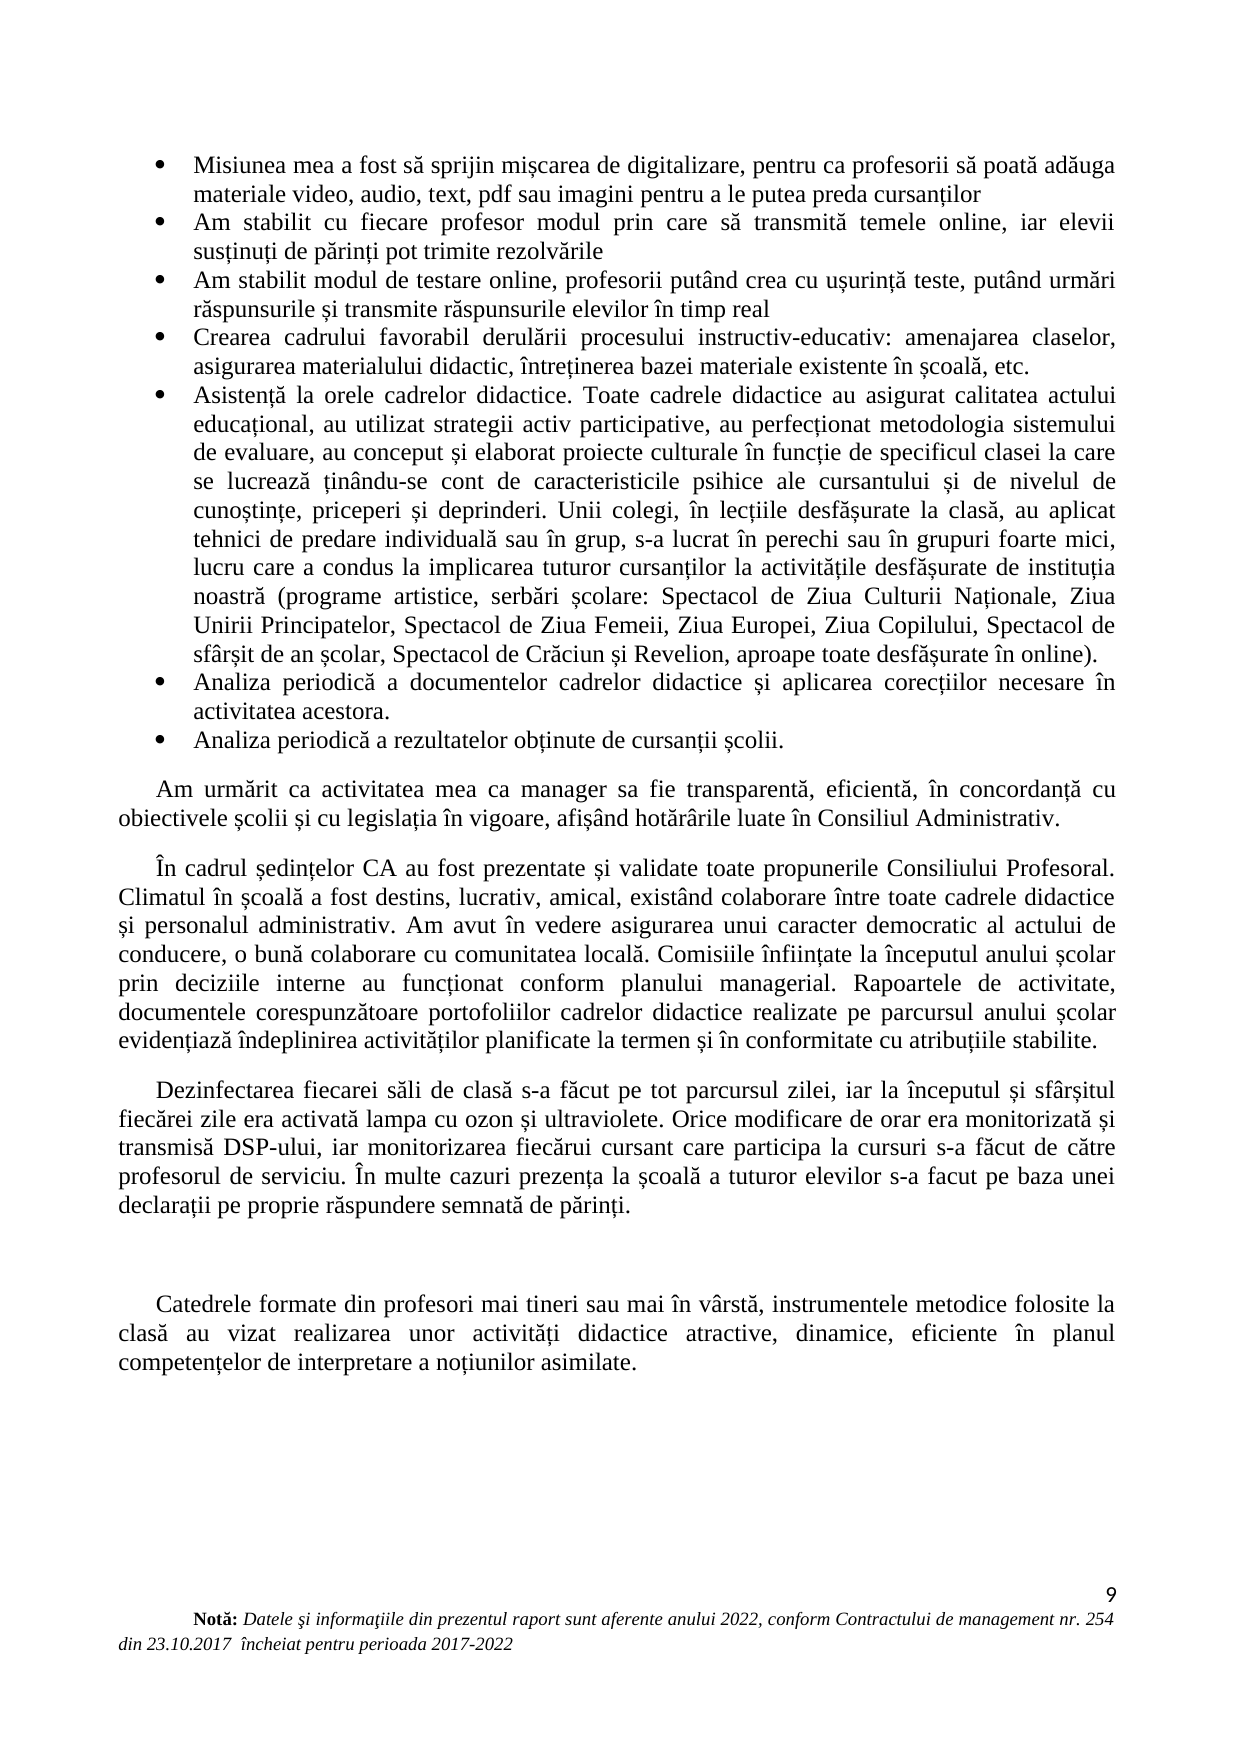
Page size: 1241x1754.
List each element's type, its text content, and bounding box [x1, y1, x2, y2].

list Asistență la orele cadrelor didactice. Toate cadrele didactice au asigurat calitatea actului educațional, au utilizat strategii activ participative, au perfecționat metodologia sistemului de evaluare, au conceput și elaborat proiecte culturale în funcție de specificul clasei la care se lucrează ținându-se cont de caracteristicile psihice ale cursantului și de nivelul de cunoștințe, priceperi și deprinderi. Unii colegi, în lecțiile desfășurate la clasă, au aplicat tehnici de predare individuală sau în grup, s-a lucrat în perechi sau în grupuri foarte mici, lucru care a condus la implicarea tuturor cursanților la activitățile desfășurate de instituția noastră (programe artistice, serbări școlare: Spectacol de Ziua Culturii Naționale, Ziua Unirii Principatelor, Spectacol de Ziua Femeii, Ziua Europei, Ziua Copilului, Spectacol de sfârșit de an școlar, Spectacol de Crăciun și Revelion, aproape toate desfășurate în online). [156, 380, 1117, 667]
text Am urmărit ca activitatea mea ca manager sa fie transparentă, eficientă, în concordanță cu obiectivele școlii și cu legislația în vigoare, afișând hotărârile luate în Consiliul Administrativ. [118, 774, 1117, 832]
text Dezinfectarea fiecarei săli de clasă s-a făcut pe tot parcursul zilei, iar la începutul și sfârșitul fiecărei zile era activată lampa cu ozon și ultraviolete. Orice modificare de orar era monitorizată și transmisă DSP-ului, iar monitorizarea fiecărui cursant care participa la cursuri s-a făcut de către profesorul de serviciu. În multe cazuri prezența la școală a tuturor elevilor s-a facut pe baza unei declarații pe proprie răspundere semnată de părinți. [118, 1075, 1117, 1219]
list Crearea cadrului favorabil derulării procesului instructiv-educativ: amenajarea claselor, asigurarea materialului didactic, întreținerea bazei materiale existente în școală, etc. [156, 322, 1117, 380]
list Am stabilit cu fiecare profesor modul prin care să transmită temele online, iar elevii susținuți de părinți pot trimite rezolvările [156, 207, 1117, 265]
list Analiza periodică a rezultatelor obținute de cursanții școlii. [156, 725, 1117, 754]
text Catedrele formate din profesori mai tineri sau mai în vârstă, instrumentele metodice folosite la clasă au vizat realizarea unor activități didactice atractive, dinamice, eficiente în planul competențelor de interpretare a noțiunilor asimilate. [118, 1289, 1117, 1375]
list Am stabilit modul de testare online, profesorii putând crea cu ușurință teste, putând urmări răspunsurile și transmite răspunsurile elevilor în timp real [156, 265, 1117, 322]
list Analiza periodică a documentelor cadrelor didactice și aplicarea corecțiilor necesare în activitatea acestora. [156, 667, 1117, 725]
text În cadrul ședințelor CA au fost prezentate și validate toate propunerile Consiliului Profesoral. Climatul în școală a fost destins, lucrativ, amical, existând colaborare între toate cadrele didactice și personalul administrativ. Am avut în vedere asigurarea unui caracter democratic al actului de conducere, o bună colaborare cu comunitatea locală. Comisiile înființate la începutul anului școlar prin deciziile interne au funcționat conform planului managerial. Rapoartele de activitate, documentele corespunzătoare portofoliilor cadrelor didactice realizate pe parcursul anului școlar evidențiază îndeplinirea activităților planificate la termen și în conformitate cu atribuțiile stabilite. [118, 853, 1117, 1054]
list Misiunea mea a fost să sprijin mișcarea de digitalizare, pentru ca profesorii să poată adăuga materiale video, audio, text, pdf sau imagini pentru a le putea preda cursanților [156, 150, 1117, 207]
